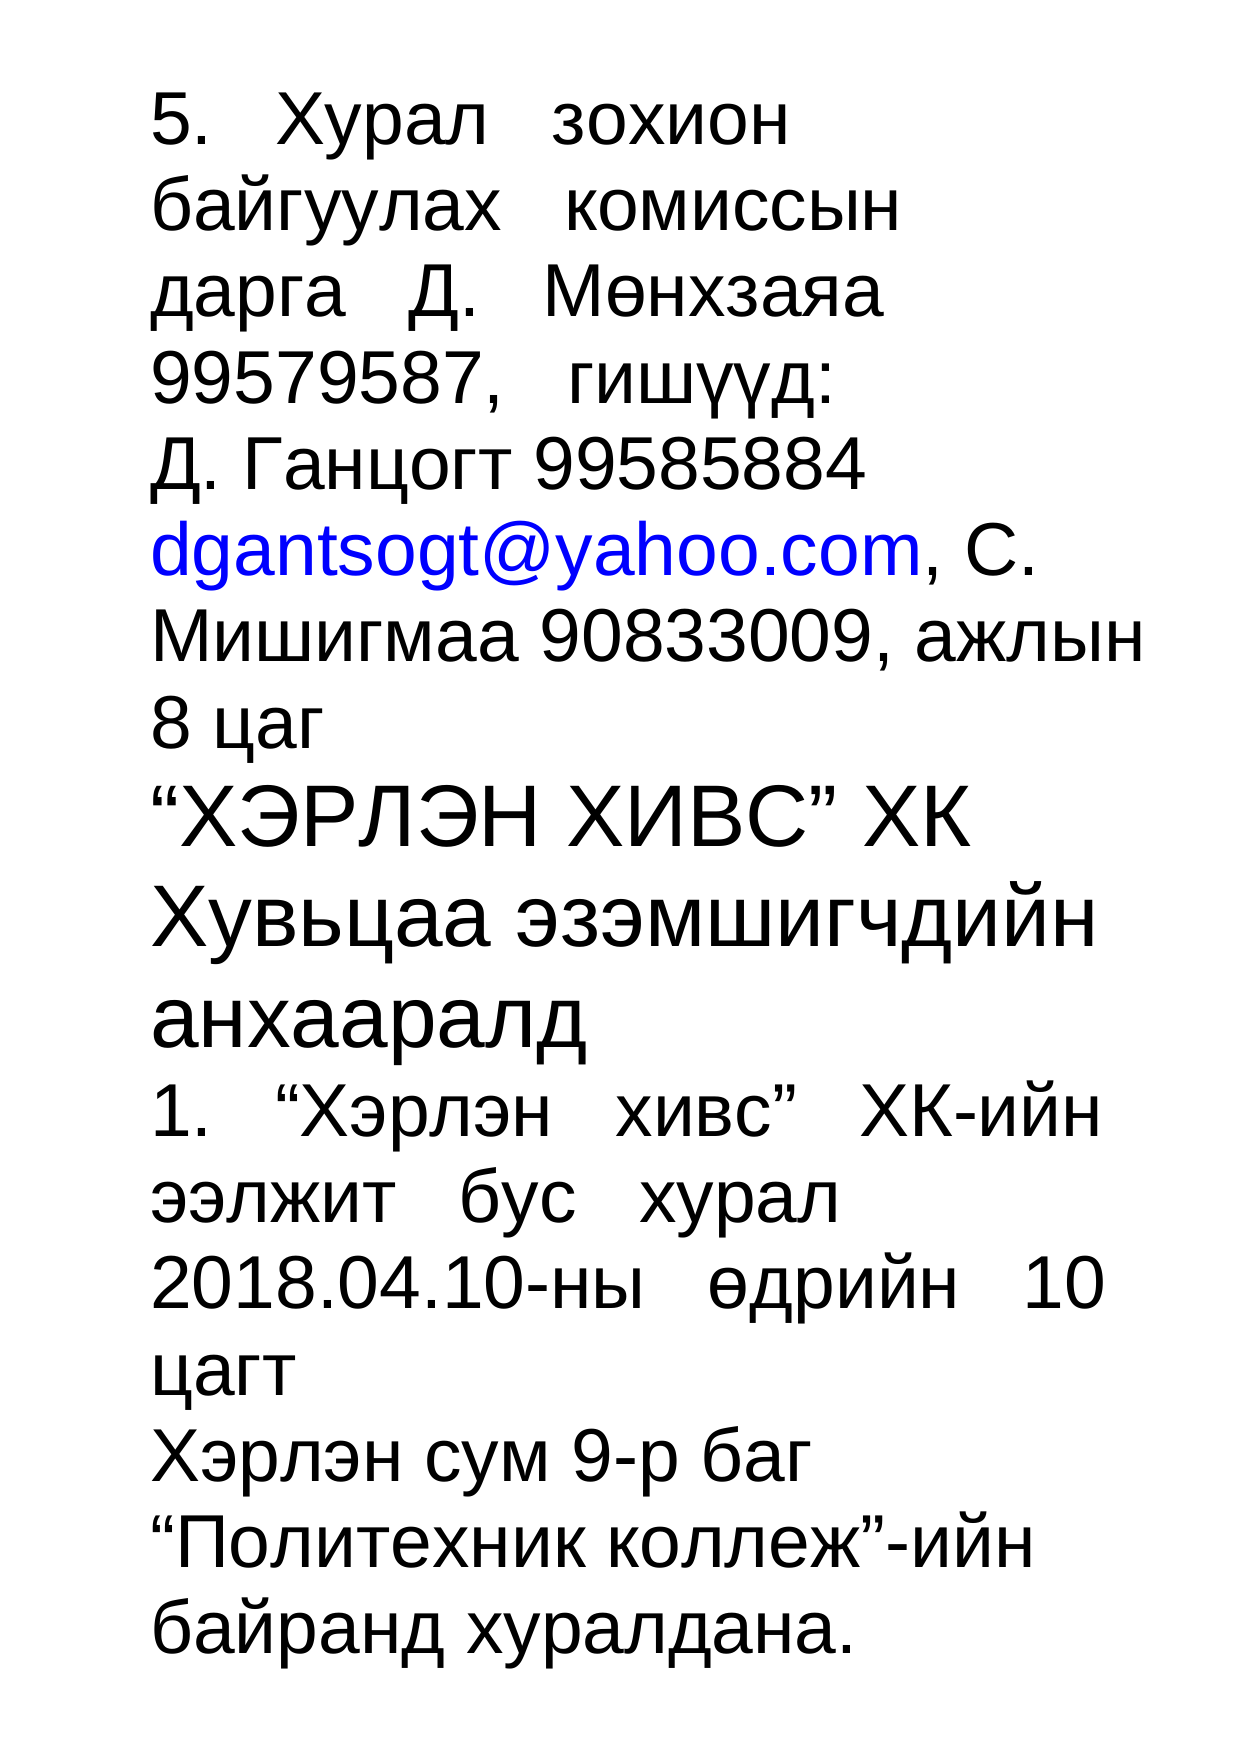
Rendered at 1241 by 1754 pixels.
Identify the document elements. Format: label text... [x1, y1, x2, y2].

text 5. Хурал зохион байгуулах комиссын дарга Д. Мөнхзаяа 99579587, гишүүд: [150, 74, 1152, 419]
text 1. “Хэрлэн хивс” ХК-ийн ээлжит бус хурал 2018.04.10-ны өдрийн 10 цагт [150, 1066, 1152, 1411]
text Хэрлэн сум 9-р баг “Политехник коллеж”-ийн байранд хуралдана. [150, 1411, 1152, 1670]
text Хувьцаа эзэмшигчдийн анхааралд [150, 864, 1152, 1066]
text “ХЭРЛЭН ХИВС” ХК [150, 764, 1152, 864]
text Д. Ганцогт 99585884 dgantsogt@yahoo.com, С. Мишигмаа 90833009, ажлын 8 цаг [150, 419, 1152, 764]
